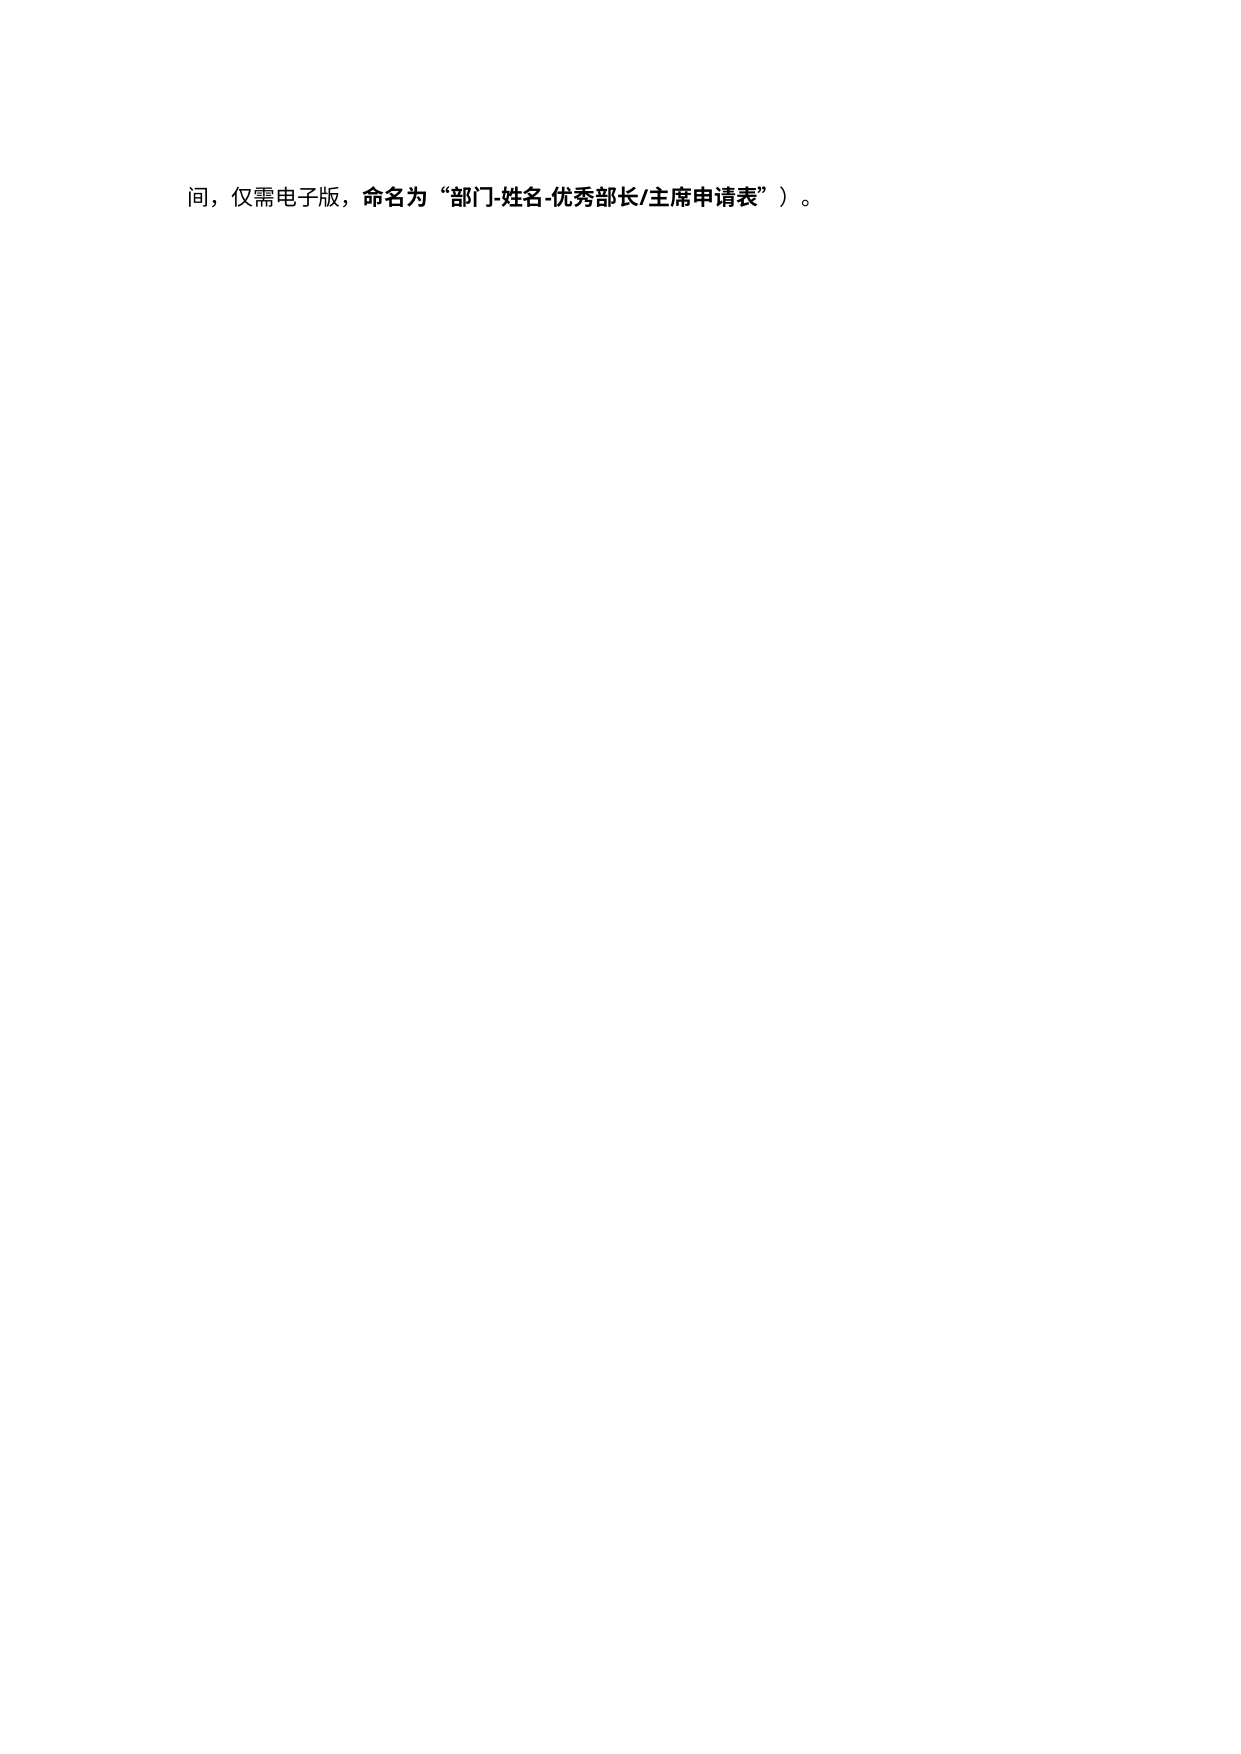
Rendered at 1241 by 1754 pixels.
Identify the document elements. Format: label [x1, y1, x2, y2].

text [187, 162, 1053, 227]
